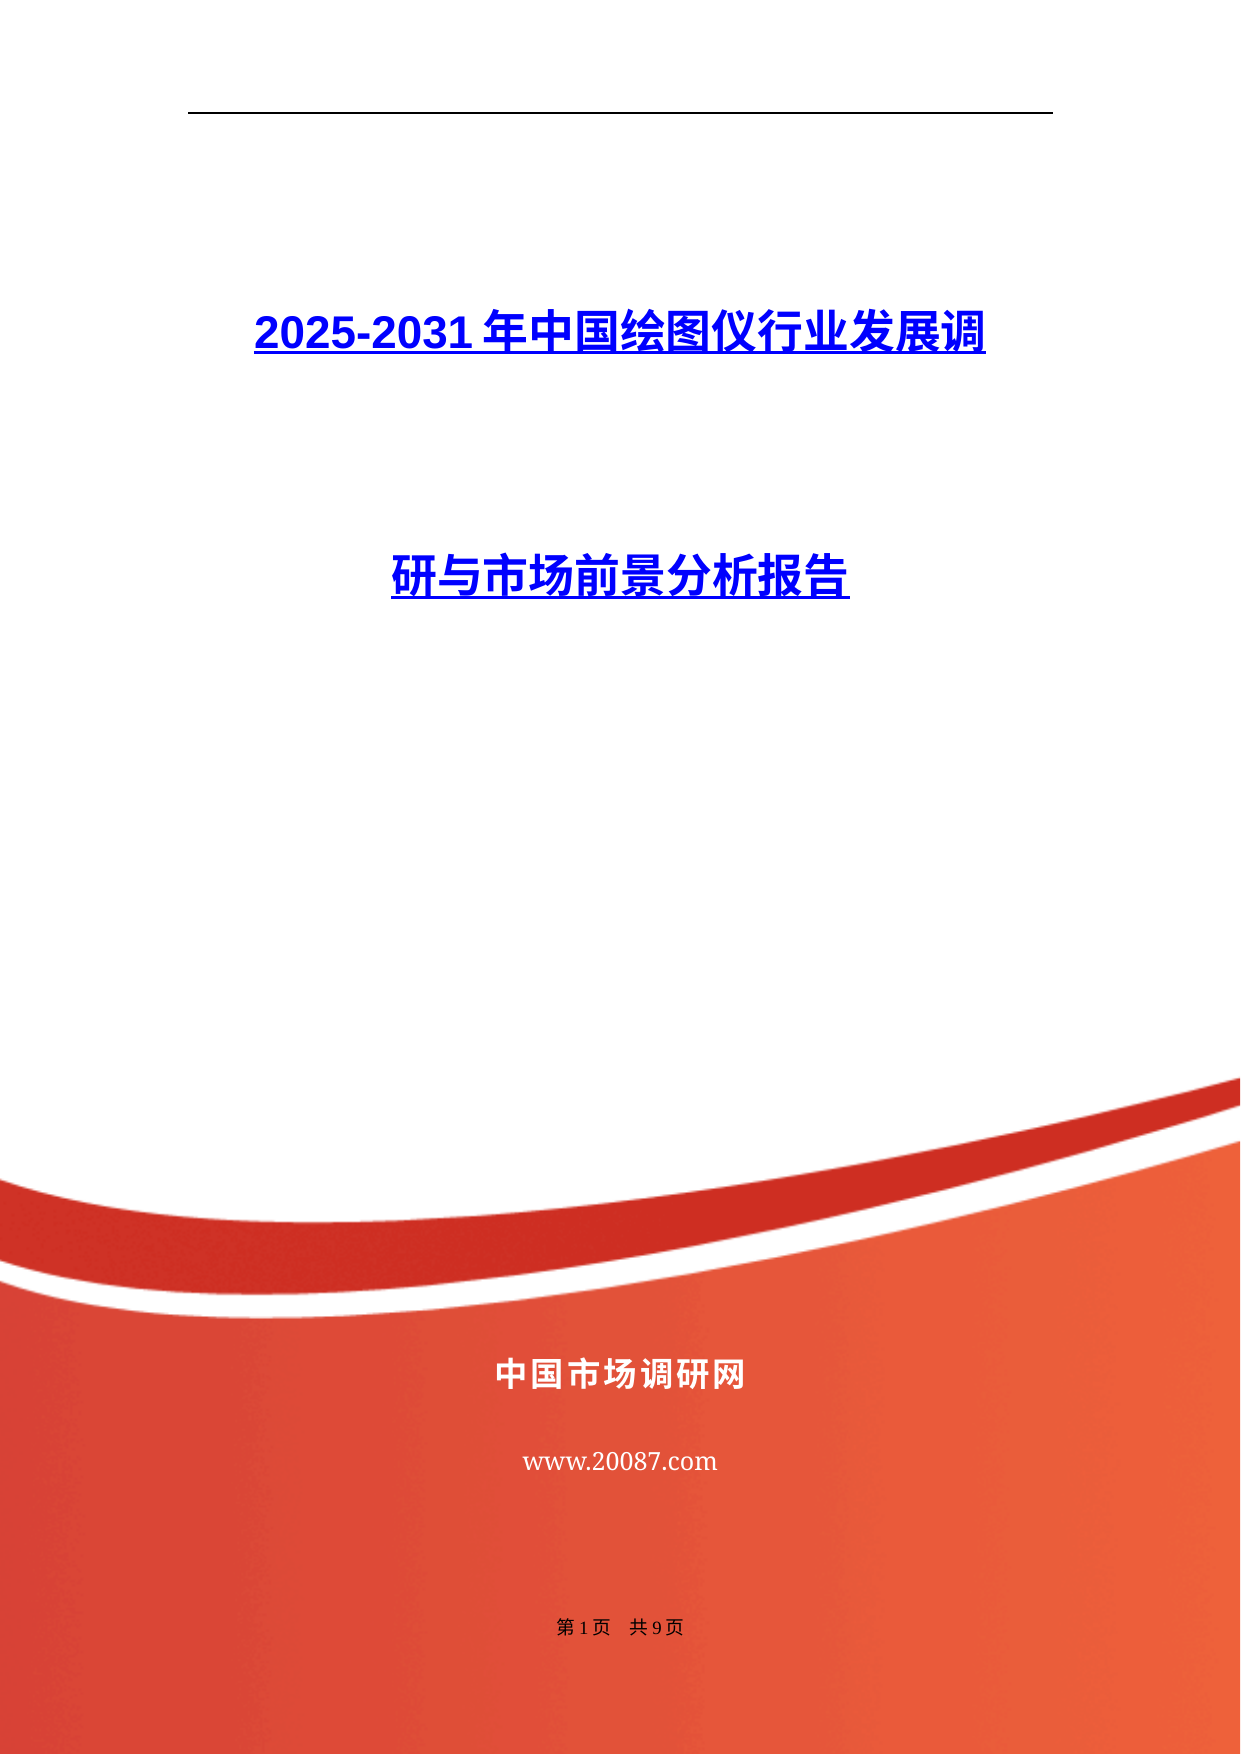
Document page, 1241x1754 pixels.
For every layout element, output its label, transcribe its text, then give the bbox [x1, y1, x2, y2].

text www.20087.com [187, 1428, 1053, 1493]
subtitle 中国市场调研网 [187, 1339, 1053, 1404]
picture [0, 1006, 1241, 1754]
table_header 2025-2031年中国绘图仪行业发展调研与市场前景分析报告 [188, 207, 1053, 773]
